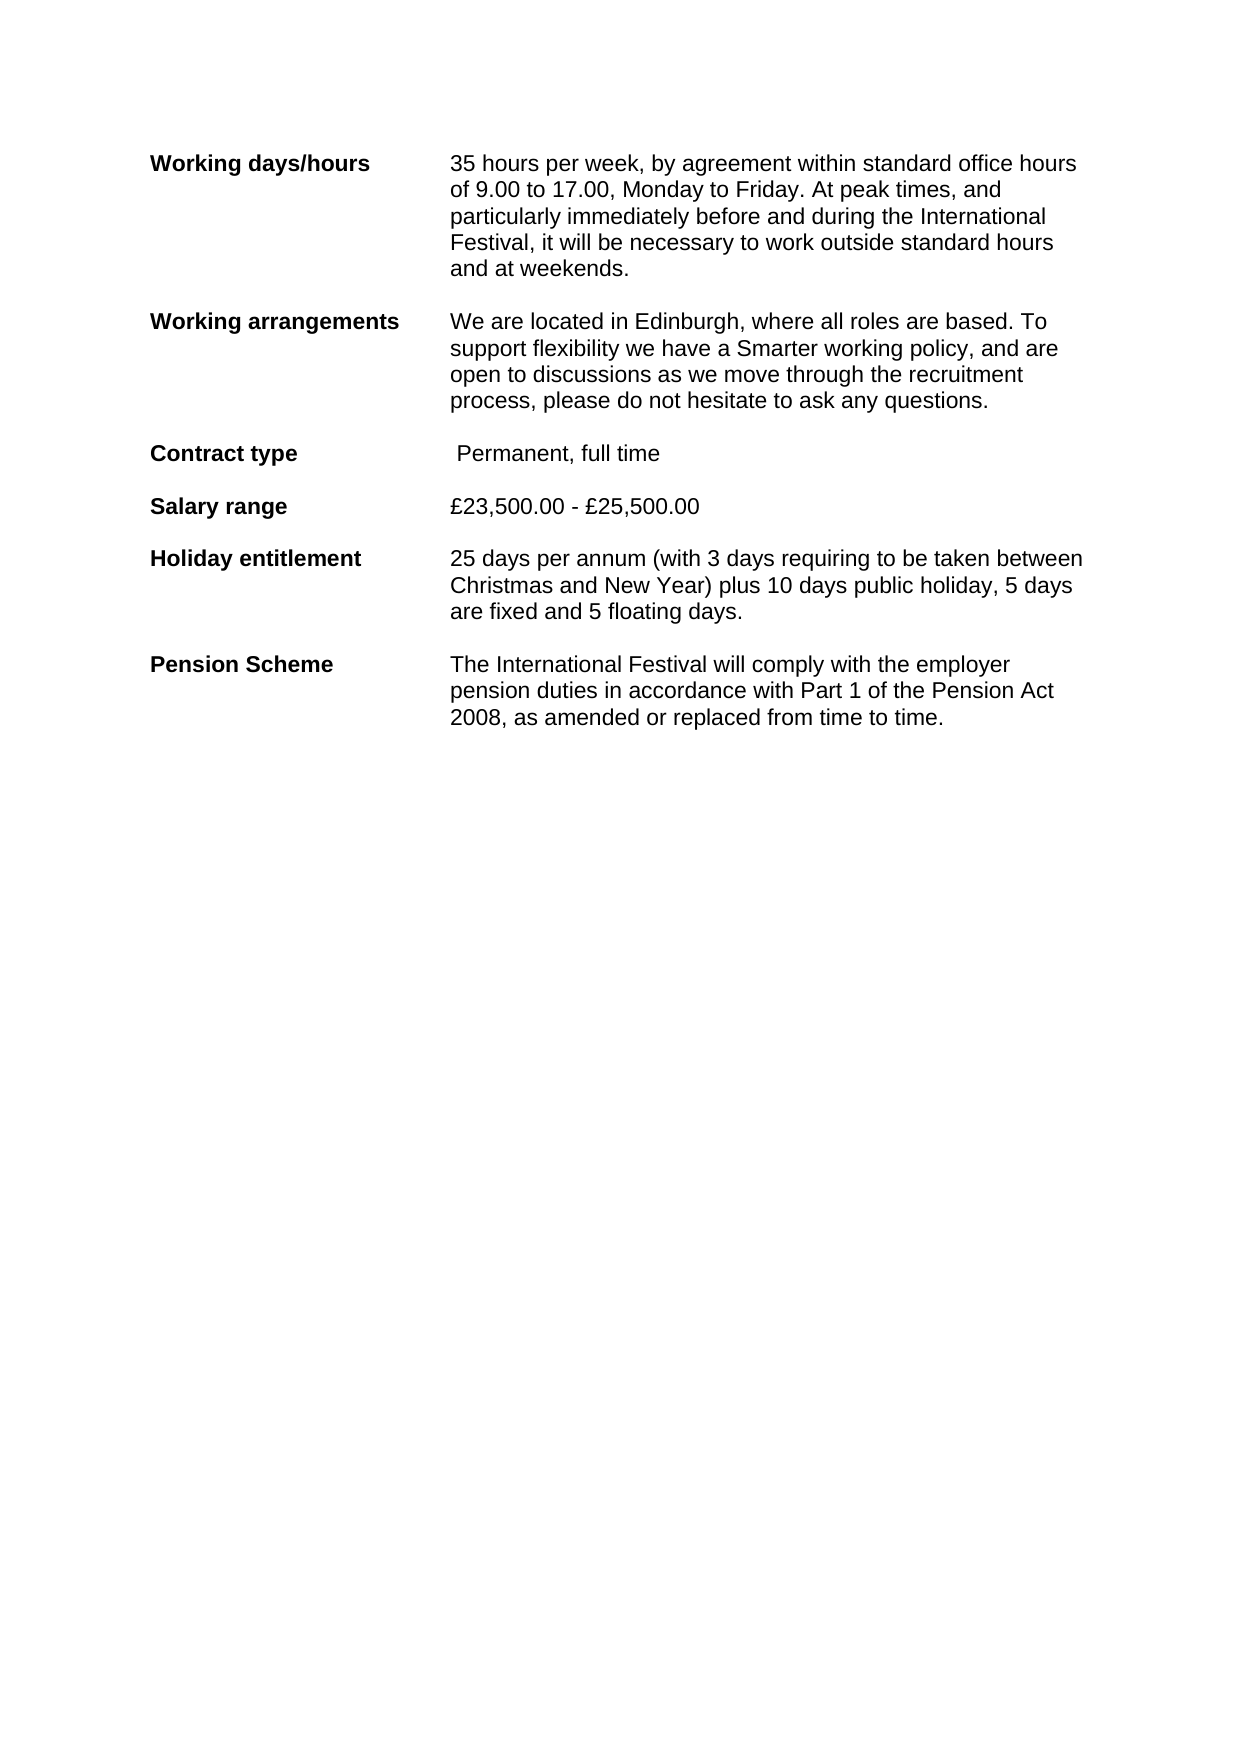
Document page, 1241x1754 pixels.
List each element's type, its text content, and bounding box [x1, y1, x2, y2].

text Working days/hours 35 hours per week, by agreement within standard office hours of 9.00 to 17.00, Monday to Friday. At peak times, and particularly immediately before and during the International Festival, it will be necessary to work outside standard hours and at weekends. [150, 150, 1090, 282]
text Contract type Permanent, full time [150, 440, 1090, 466]
text Pension Scheme The International Festival will comply with the employer pension duties in accordance with Part 1 of the Pension Act 2008, as amended or replaced from time to time. [150, 651, 1090, 730]
text Salary range £23,500.00 - £25,500.00 [150, 493, 1090, 519]
text Holiday entitlement 25 days per annum (with 3 days requiring to be taken between Christmas and New Year) plus 10 days public holiday, 5 days are fixed and 5 floating days. [150, 545, 1090, 624]
text Working arrangements We are located in Edinburgh, where all roles are based. To support flexibility we have a Smarter working policy, and are open to discussions as we move through the recruitment process, please do not hesitate to ask any questions. [150, 308, 1090, 413]
